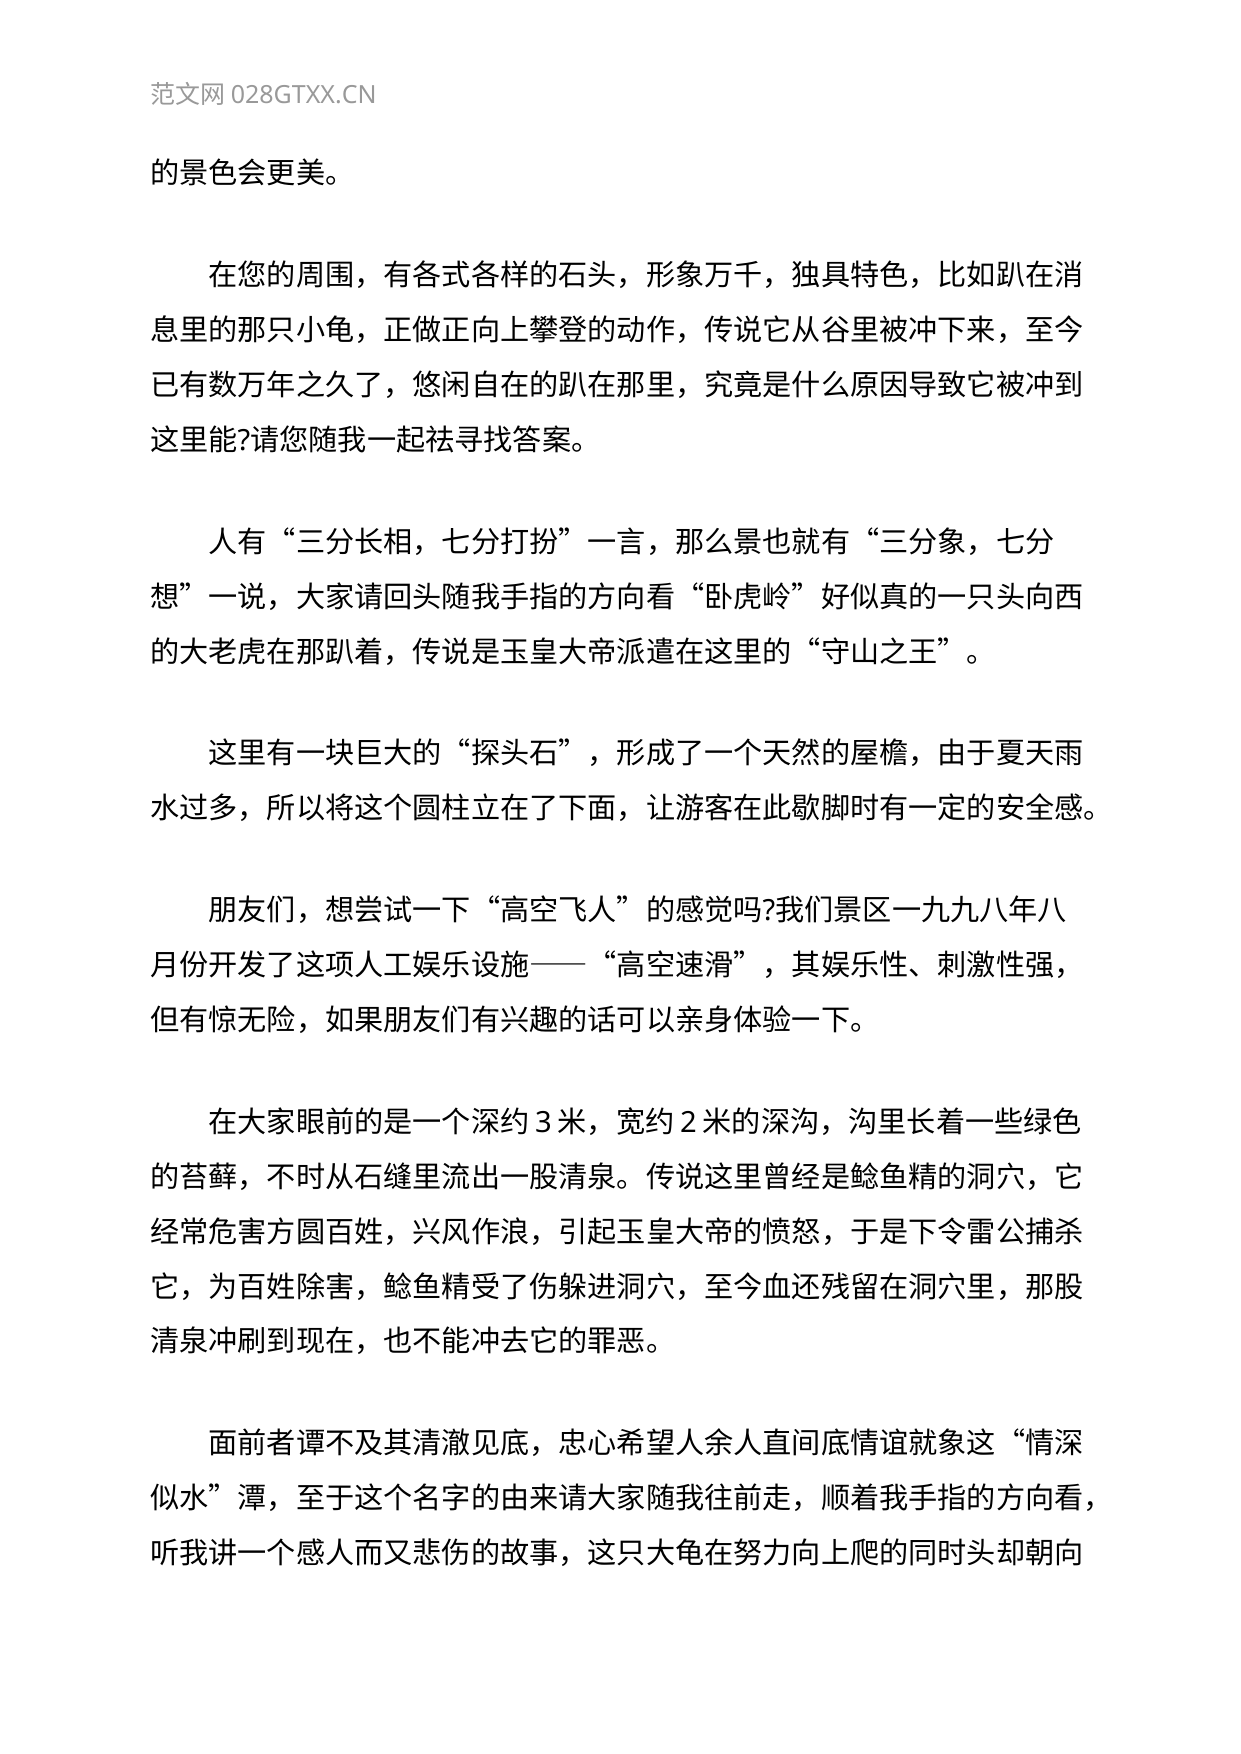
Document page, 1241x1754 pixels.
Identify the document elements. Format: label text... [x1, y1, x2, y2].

text 在您的周围，有各式各样的石头，形象万千，独具特色，比如趴在消息里的那只小龟，正做正向上攀登的动作，传说它从谷里被冲下来，至今已有数万年之久了，悠闲自在的趴在那里，究竟是什么原因导致它被冲到这里能?请您随我一起祛寻找答案。 [150, 252, 1090, 459]
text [150, 1420, 1090, 1572]
text 这里有一块巨大的“探头石”，形成了一个天然的屋檐，由于夏天雨水过多，所以将这个圆柱立在了下面，让游客在此歇脚时有一定的安全感。 [150, 730, 1090, 827]
text 朋友们，想尝试一下“高空飞人”的感觉吗?我们景区一九九八年八月份开发了这项人工娱乐设施——“高空速滑”，其娱乐性、刺激性强，但有惊无险，如果朋友们有兴趣的话可以亲身体验一下。 [150, 887, 1090, 1039]
text 人有“三分长相，七分打扮”一言，那么景也就有“三分象，七分想”一说，大家请回头随我手指的方向看“卧虎岭”好似真的一只头向西的大老虎在那趴着，传说是玉皇大帝派遣在这里的“守山之王”。 [150, 518, 1090, 671]
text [150, 150, 1090, 192]
text 在大家眼前的是一个深约3米，宽约2米的深沟，沟里长着一些绿色的苔藓，不时从石缝里流出一股清泉。传说这里曾经是鲶鱼精的洞穴，它经常危害方圆百姓，兴风作浪，引起玉皇大帝的愤怒，于是下令雷公捕杀它，为百姓除害，鲶鱼精受了伤躲进洞穴，至今血还残留在洞穴里，那股清泉冲刷到现在，也不能冲去它的罪恶。 [150, 1098, 1090, 1360]
